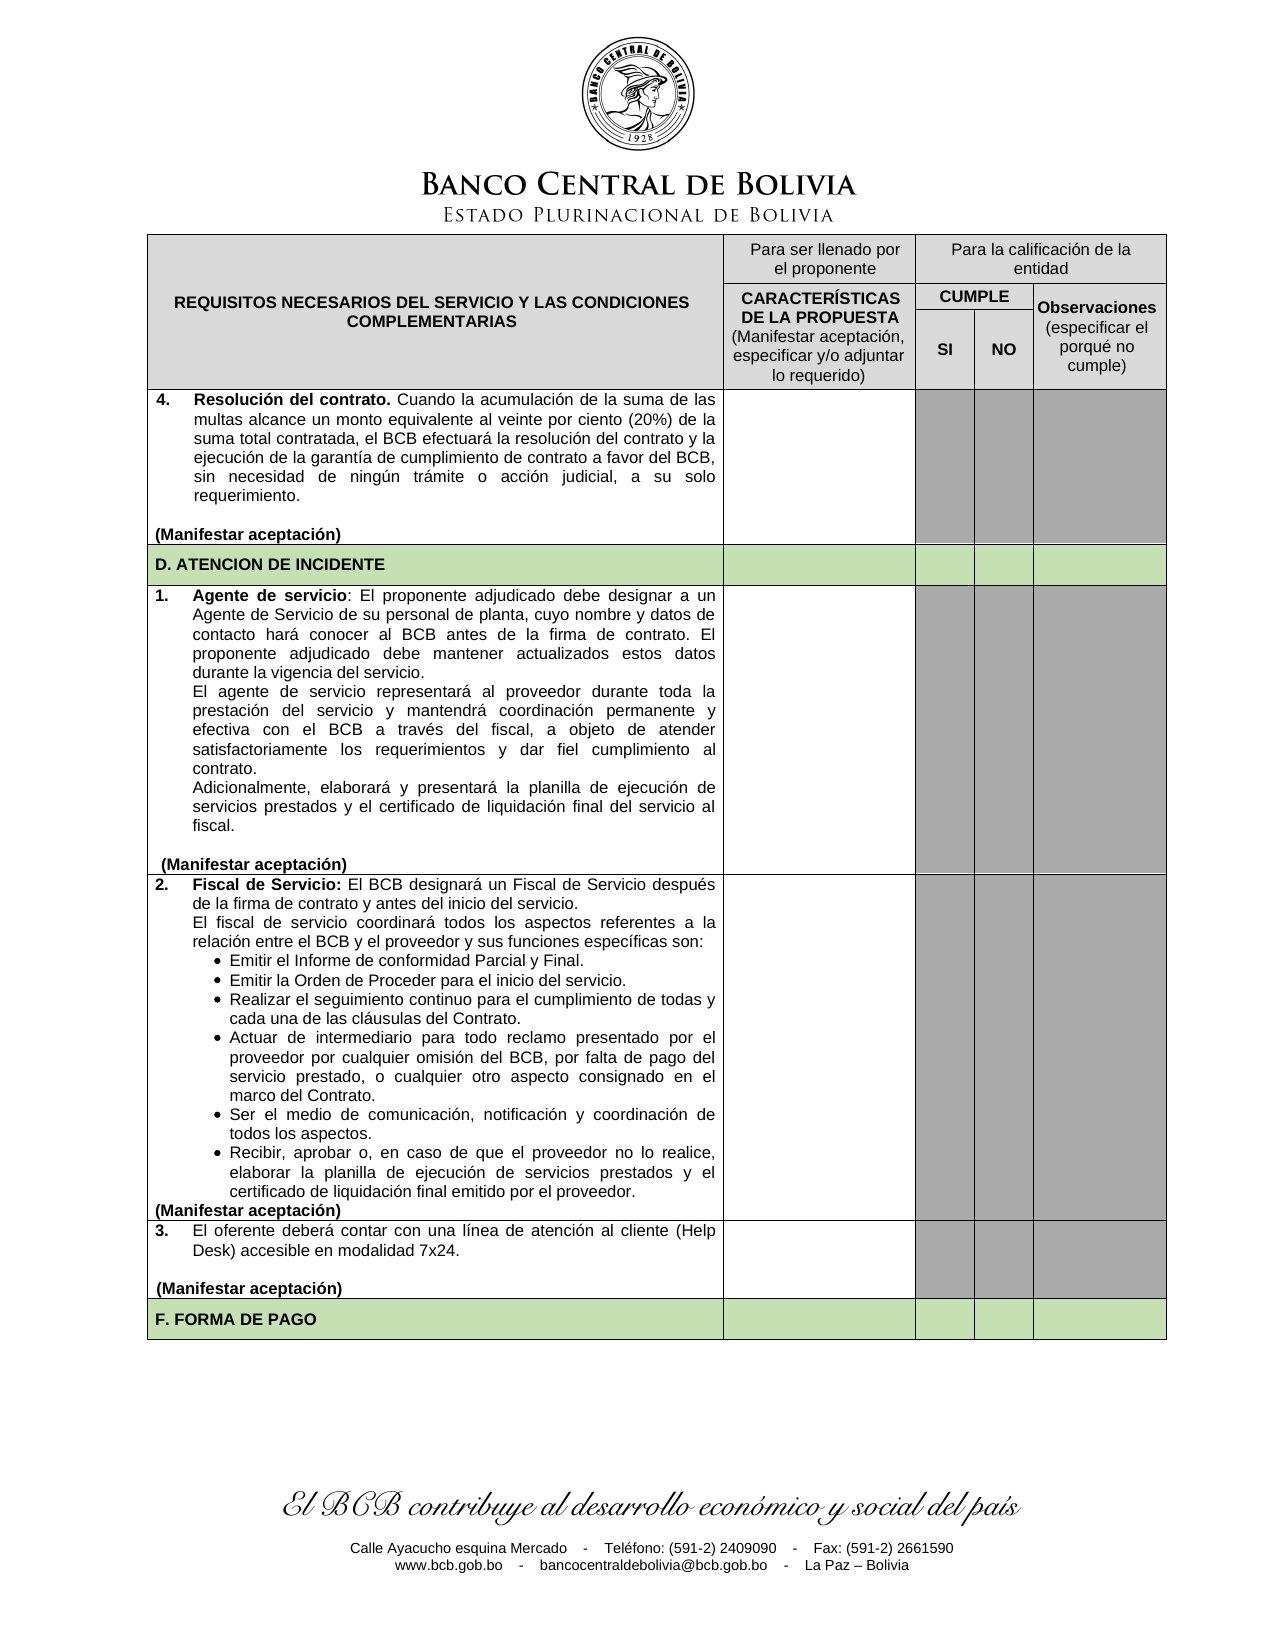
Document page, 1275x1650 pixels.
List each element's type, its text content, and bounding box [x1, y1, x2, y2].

table_cell El oferente deberá contar con una línea de atención al cliente (Help Desk) accesible en modalidad 7x24. (Manifestar aceptación) [148, 1221, 723, 1298]
table_cell [916, 390, 974, 543]
table_cell Resolución del contrato. Cuando la acumulación de la suma de las multas alcance un monto equivalente al veinte por ciento (20%) de la suma total contratada, el BCB efectuará la resolución del contrato y la ejecución de la garantía de cumplimiento de contrato a favor del BCB, sin necesidad de ningún trámite o acción judicial, a su solo requerimiento. (Manifestar aceptación) [148, 390, 723, 543]
table_cell [1034, 1299, 1166, 1339]
table_header Para la calificación de la entidad [916, 235, 1166, 283]
table_cell [916, 586, 974, 873]
table_cell [975, 390, 1033, 543]
table_cell [724, 586, 915, 873]
table_cell Fiscal de Servicio: El BCB designará un Fiscal de Servicio después de la firma de contrato y antes del inicio del servicio. El fiscal de servicio coordinará todos los aspectos referentes a la relación entre el BCB y el proveedor y sus funciones específicas son: Emitir el Informe de conformidad Parcial y Final. Emitir la Orden de Proceder para el inicio del servicio. Realizar el seguimiento continuo para el cumplimiento de todas y cada una de las cláusulas del Contrato. Actuar de intermediario para todo reclamo presentado por el proveedor por cualquier omisión del BCB, por falta de pago del servicio prestado, o cualquier otro aspecto consignado en el marco del Contrato. Ser el medio de comunicación, notificación y coordinación de todos los aspectos. Recibir, aprobar o, en caso de que el proveedor no lo realice, elaborar la planilla de ejecución de servicios prestados y el certificado de liquidación final emitido por el proveedor. (Manifestar aceptación) [148, 875, 723, 1220]
picture [0, 0, 1273, 232]
table_cell F. FORMA DE PAGO [148, 1299, 723, 1339]
table_cell [975, 545, 1033, 585]
table_cell [916, 1221, 974, 1298]
table_cell CARACTERÍSTICAS DE LA PROPUESTA (Manifestar aceptación, especificar y/o adjuntar lo requerido) [724, 284, 915, 389]
table_cell [724, 545, 915, 585]
table_cell CUMPLE [916, 284, 1033, 309]
picture [283, 1491, 1022, 1526]
table_cell [724, 1221, 915, 1298]
table_cell [1034, 586, 1166, 873]
table_cell [975, 1221, 1033, 1298]
table_cell [916, 875, 974, 1220]
table_cell [1034, 1221, 1166, 1298]
table_header Para ser llenado por el proponente [724, 235, 915, 283]
table_cell [975, 1299, 1033, 1339]
table_cell [1034, 545, 1166, 585]
table_cell [916, 1299, 974, 1339]
table_cell D. ATENCION DE INCIDENTE [148, 545, 723, 585]
table_cell [1034, 875, 1166, 1220]
table_cell Agente de servicio: El proponente adjudicado debe designar a un Agente de Servicio de su personal de planta, cuyo nombre y datos de contacto hará conocer al BCB antes de la firma de contrato. El proponente adjudicado debe mantener actualizados estos datos durante la vigencia del servicio. El agente de servicio representará al proveedor durante toda la prestación del servicio y mantendrá coordinación permanente y efectiva con el BCB a través del fiscal, a objeto de atender satisfactoriamente los requerimientos y dar fiel cumplimiento al contrato. Adicionalmente, elaborará y presentará la planilla de ejecución de servicios prestados y el certificado de liquidación final del servicio al fiscal. (Manifestar aceptación) [148, 586, 723, 873]
table_cell [975, 586, 1033, 873]
table_cell [975, 875, 1033, 1220]
table_cell [916, 545, 974, 585]
table_cell [724, 390, 915, 543]
table_header REQUISITOS NECESARIOS DEL SERVICIO Y LAS CONDICIONES COMPLEMENTARIAS [148, 235, 723, 389]
table_cell Observaciones (especificar el porqué no cumple) [1034, 284, 1166, 389]
table_cell [1034, 390, 1166, 543]
table_cell [724, 1299, 915, 1339]
table_cell SI [916, 310, 974, 389]
table_cell [724, 875, 915, 1220]
table_cell NO [975, 310, 1033, 389]
